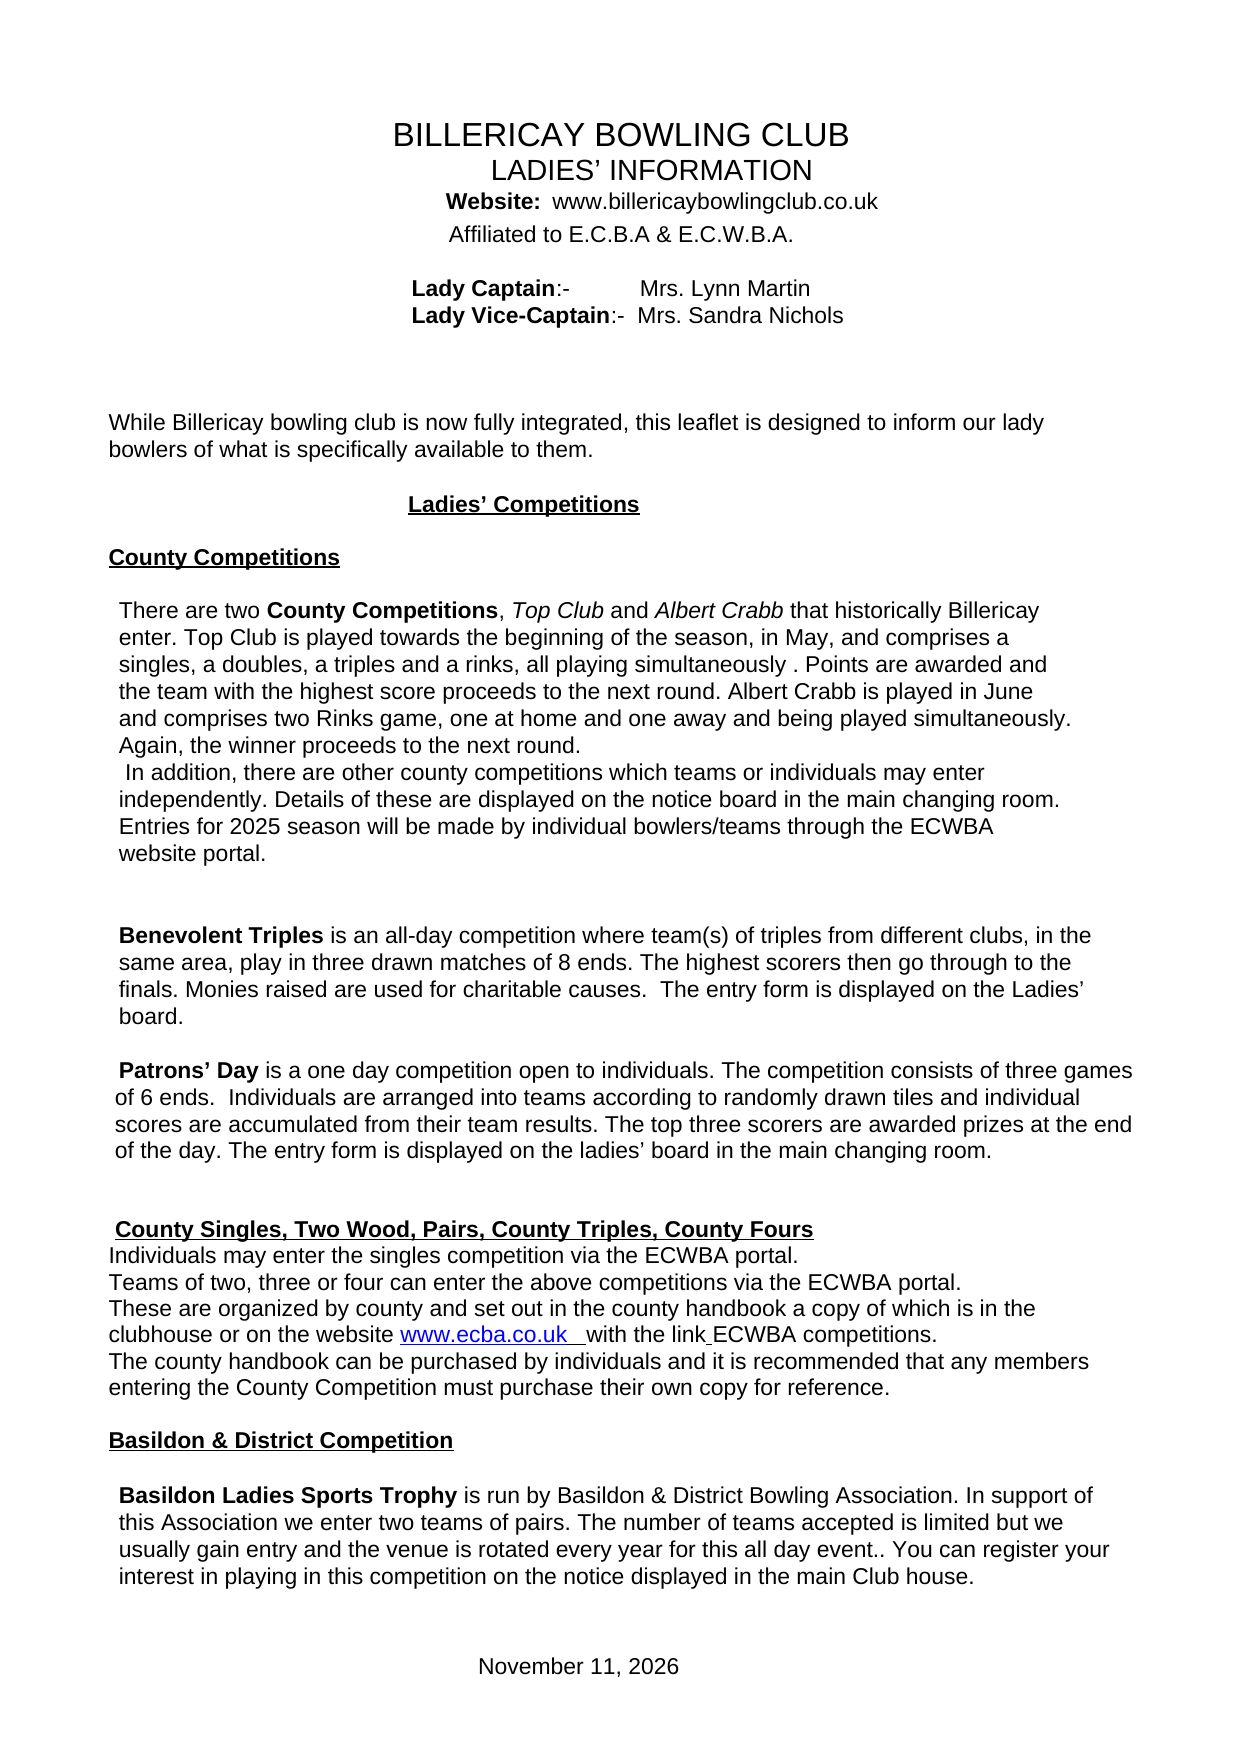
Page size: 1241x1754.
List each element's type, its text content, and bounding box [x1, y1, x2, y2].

list of 6 ends. Individuals are arranged into teams according to randomly drawn tiles and individual [108, 1084, 1134, 1111]
list County Singles, Two Wood, Pairs, County Triples, County Fours [108, 1216, 1134, 1242]
text County Competitions [108, 544, 1134, 570]
text In addition, there are other county competitions which teams or individuals may enter independently. Details of these are displayed on the notice board in the main changing room. [119, 759, 1072, 813]
text Benevolent Triples is an all-day competition where team(s) of triples from different clubs, in the same area, play in three drawn matches of 8 ends. The highest scorers then go through to the finals. Monies raised are used for charitable causes. The entry form is displayed on the Ladies’ board. [119, 922, 1134, 1029]
list scores are accumulated from their team results. The top three scorers are awarded prizes at the end [108, 1111, 1134, 1137]
list Teams of two, three or four can enter the above competitions via the ECWBA portal. [108, 1269, 1134, 1295]
text Lady Captain:- Mrs. Lynn Martin [119, 275, 1104, 301]
text Affiliated to E.C.B.A & E.C.W.B.A. [108, 221, 1134, 247]
text There are two County Competitions, Top Club and Albert Crabb that historically Billericay enter. Top Club is played towards the beginning of the season, in May, and comprises a singles, a doubles, a triples and a rinks, all playing simultaneously . Points are awarded and the team with the highest score proceeds to the next round. Albert Crabb is played in June and comprises two Rinks game, one at home and one away and being played simultaneously. Again, the winner proceeds to the next round. [119, 597, 1072, 758]
text While Billericay bowling club is now fully integrated, this leaflet is designed to inform our lady bowlers of what is specifically available to them. [108, 409, 1127, 463]
text Entries for 2025 season will be made by individual bowlers/teams through the ECWBA website portal. [119, 813, 1072, 867]
text LADIES’ INFORMATION [108, 153, 1134, 187]
text Lady Vice-Captain:- Mrs. Sandra Nichols [119, 302, 1104, 328]
text BILLERICAY BOWLING CLUB [108, 114, 1134, 153]
text Website: www.billericaybowlingclub.co.uk [108, 188, 1134, 214]
list Individuals may enter the singles competition via the ECWBA portal. [108, 1242, 1134, 1269]
list The county handbook can be purchased by individuals and it is recommended that any members entering the County Competition must purchase their own copy for reference. [108, 1348, 1134, 1400]
text Ladies’ Competitions [108, 491, 1134, 517]
list of the day. The entry form is displayed on the ladies’ board in the main changing room. [108, 1137, 1134, 1163]
text Basildon & District Competition [108, 1427, 1134, 1454]
text Basildon Ladies Sports Trophy is run by Basildon & District Bowling Association. In support of this Association we enter two teams of pairs. The number of teams accepted is limited but we usually gain entry and the venue is rotated every year for this all day event.. You can register your interest in playing in this competition on the notice displayed in the main Club house. [119, 1482, 1134, 1589]
text Patrons’ Day is a one day competition open to individuals. The competition consists of three games [119, 1057, 1134, 1083]
list These are organized by county and set out in the county handbook a copy of which is in the clubhouse or on the website www.ecba.co.uk with the link ECWBA competitions. [108, 1295, 1134, 1348]
